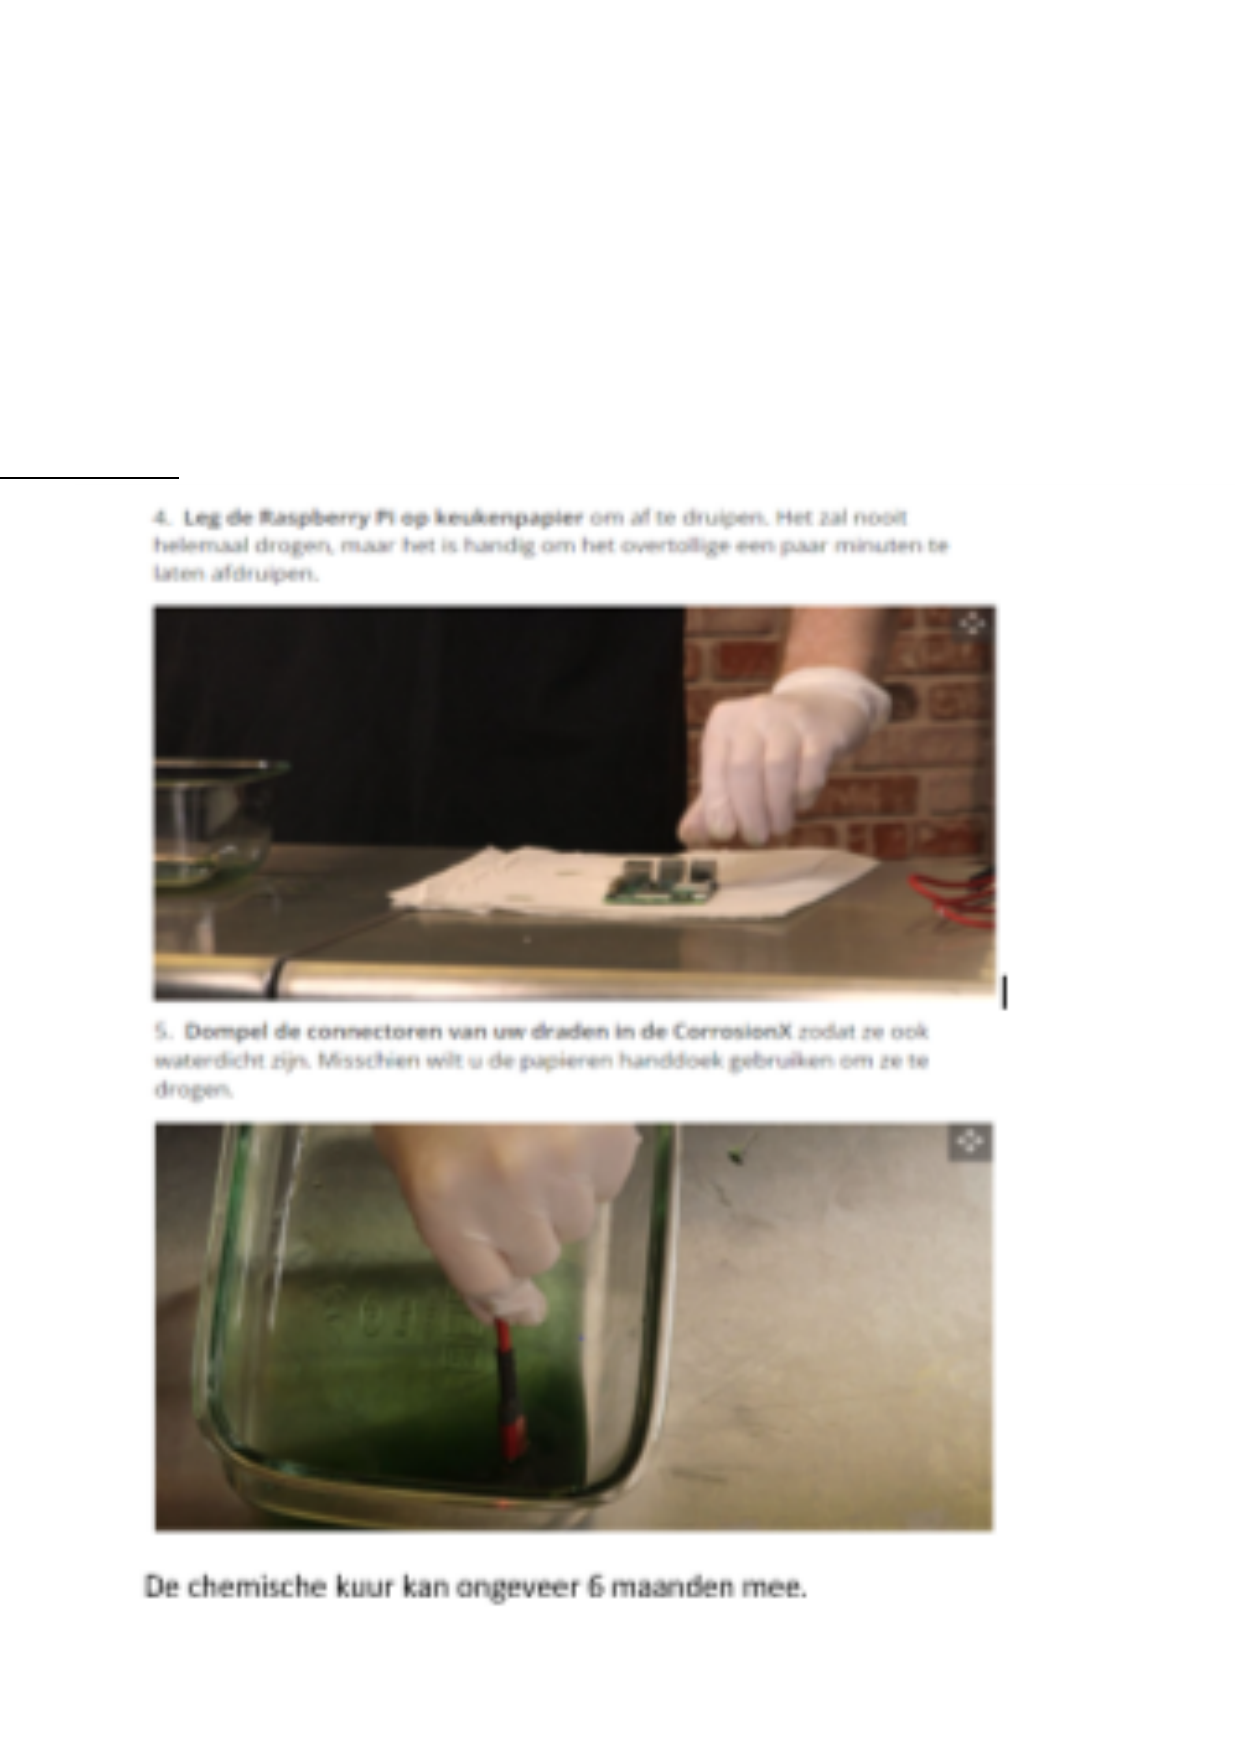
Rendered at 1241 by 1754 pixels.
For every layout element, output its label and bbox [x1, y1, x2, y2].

picture [75, 483, 1235, 1648]
